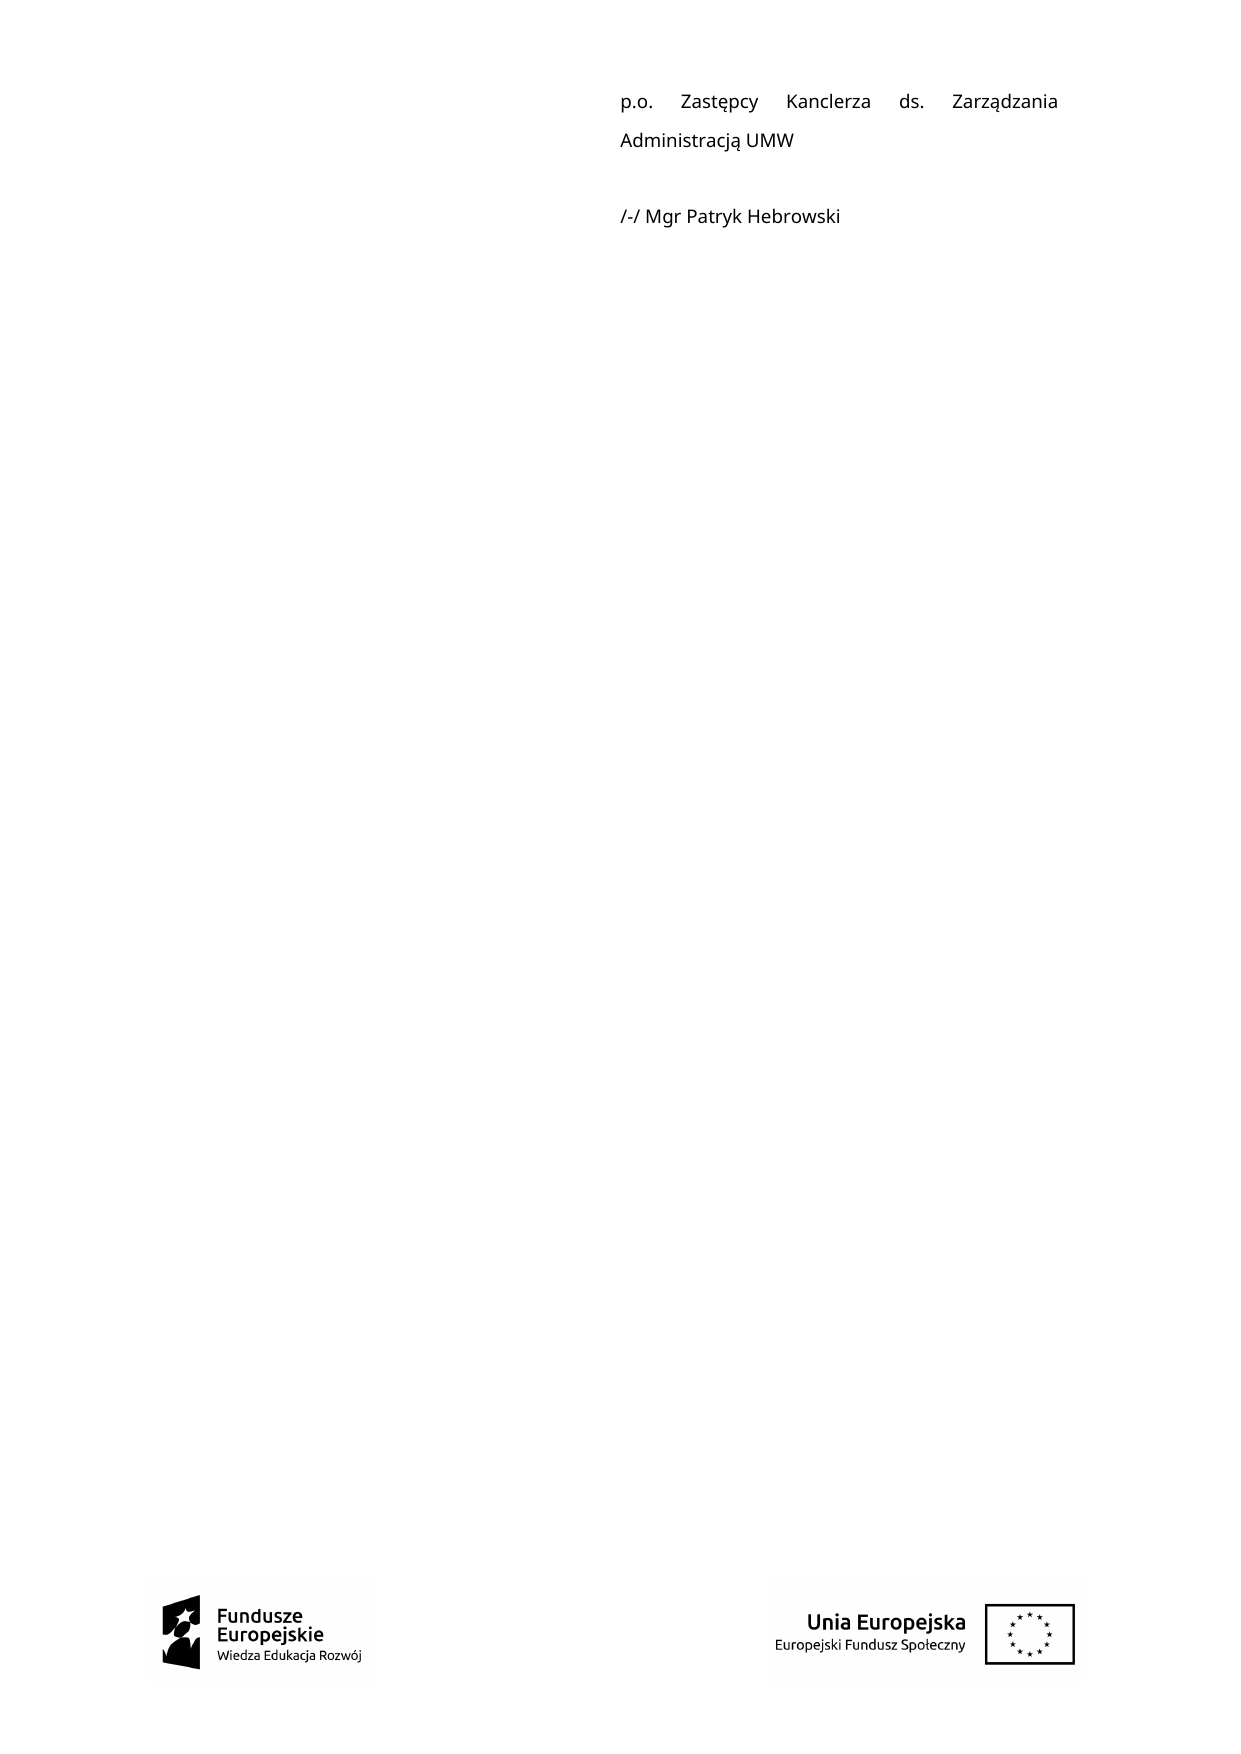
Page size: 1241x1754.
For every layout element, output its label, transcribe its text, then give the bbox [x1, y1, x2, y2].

text /-/ Mgr Patryk Hebrowski [620, 203, 1058, 229]
text p.o. Zastępcy Kanclerza ds. Zarządzania Administracją UMW [620, 89, 1058, 152]
picture [147, 1577, 376, 1684]
picture [767, 1575, 1084, 1684]
